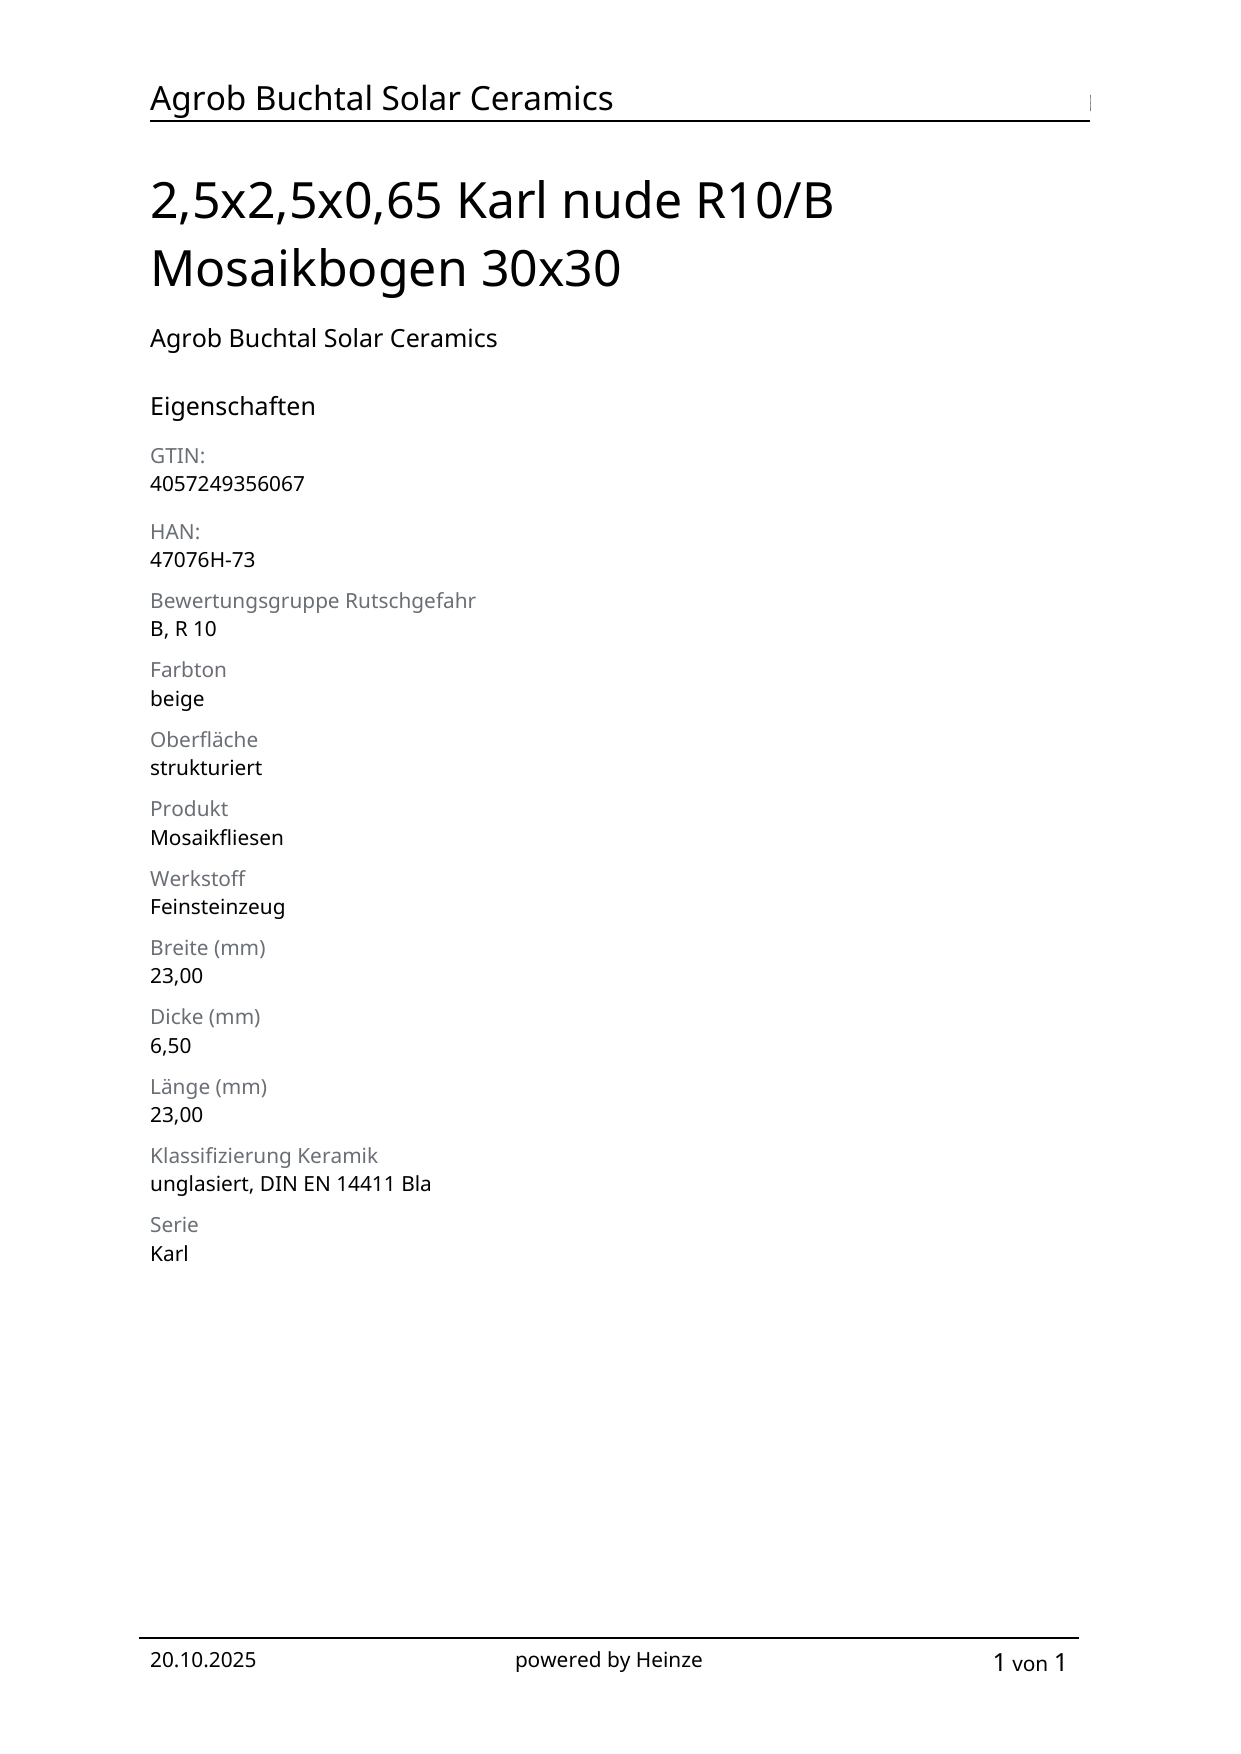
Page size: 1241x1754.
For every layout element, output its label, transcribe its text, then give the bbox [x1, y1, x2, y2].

text 23,00 [150, 961, 1090, 990]
text Farbton [150, 656, 1090, 684]
text B, R 10 [150, 614, 1090, 643]
text 47076H-73 [150, 545, 1090, 574]
text GTIN: [150, 441, 1090, 469]
text Werkstoff [150, 864, 1090, 892]
text Serie [150, 1211, 1090, 1239]
text Agrob Buchtal Solar Ceramics [150, 320, 1090, 354]
text Bewertungsgruppe Rutschgefahr [150, 586, 1090, 614]
text Oberfläche [150, 725, 1090, 753]
text Karl [150, 1239, 1090, 1267]
text Feinsteinzeug [150, 892, 1090, 921]
text Eigenschaften [150, 388, 1090, 422]
text strukturiert [150, 753, 1090, 782]
text Dicke (mm) [150, 1002, 1090, 1031]
text beige [150, 684, 1090, 712]
text Breite (mm) [150, 933, 1090, 961]
text HAN: [150, 517, 1090, 545]
text Länge (mm) [150, 1072, 1090, 1100]
text 23,00 [150, 1100, 1090, 1129]
text unglasiert, DIN EN 14411 Bla [150, 1169, 1090, 1198]
text Mosaikfliesen [150, 823, 1090, 851]
text 2,5x2,5x0,65 Karl nude R10/B Mosaikbogen 30x30 [150, 165, 1090, 301]
text Produkt [150, 794, 1090, 823]
text 6,50 [150, 1031, 1090, 1059]
text 4057249356067 [150, 469, 1090, 498]
text Klassifizierung Keramik [150, 1141, 1090, 1169]
